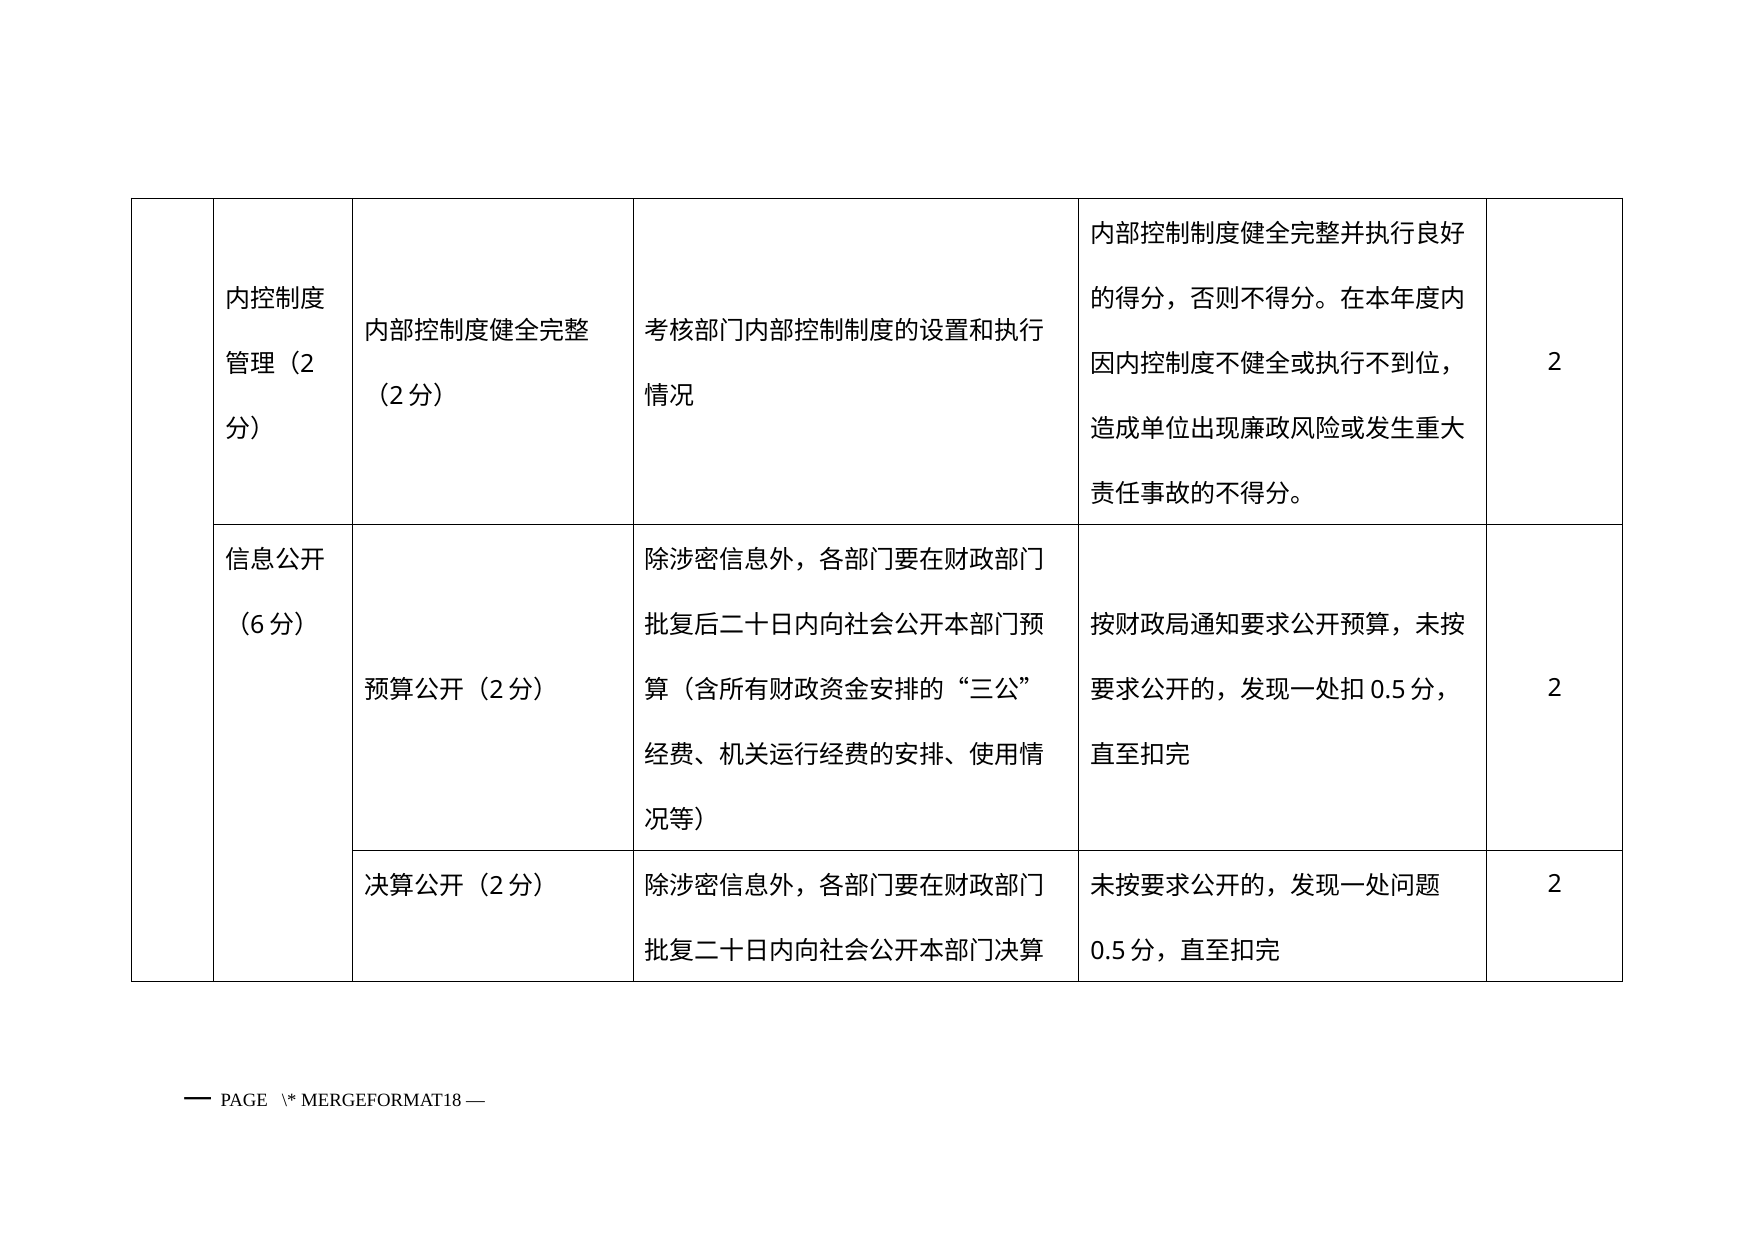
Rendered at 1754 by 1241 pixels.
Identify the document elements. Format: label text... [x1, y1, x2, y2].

table_cell 按财政局通知要求公开预算，未按要求公开的，发现一处扣0.5分，直至扣完 [1079, 525, 1486, 850]
table_cell 预算公开（2分） [353, 525, 633, 850]
table_cell 2 [1487, 199, 1622, 524]
table_cell 内控制度管理（2分） [214, 199, 352, 524]
table_cell 2 [1487, 525, 1622, 850]
table_cell 内部控制度健全完整（2分） [353, 199, 633, 524]
table_cell 内部控制制度健全完整并执行良好的得分，否则不得分。在本年度内因内控制度不健全或执行不到位，造成单位出现廉政风险或发生重大责任事故的不得分。 [1079, 199, 1486, 524]
table_cell 信息公开（6分） [214, 525, 352, 981]
table_cell 决算公开（2分） [353, 851, 633, 981]
table_cell 考核部门内部控制制度的设置和执行情况 [634, 199, 1078, 524]
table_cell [1079, 851, 1486, 981]
table_cell 2 [1487, 851, 1622, 981]
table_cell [634, 851, 1078, 981]
table_cell 除涉密信息外，各部门要在财政部门批复后二十日内向社会公开本部门预算（含所有财政资金安排的“三公”经费、机关运行经费的安排、使用情况等） [634, 525, 1078, 850]
